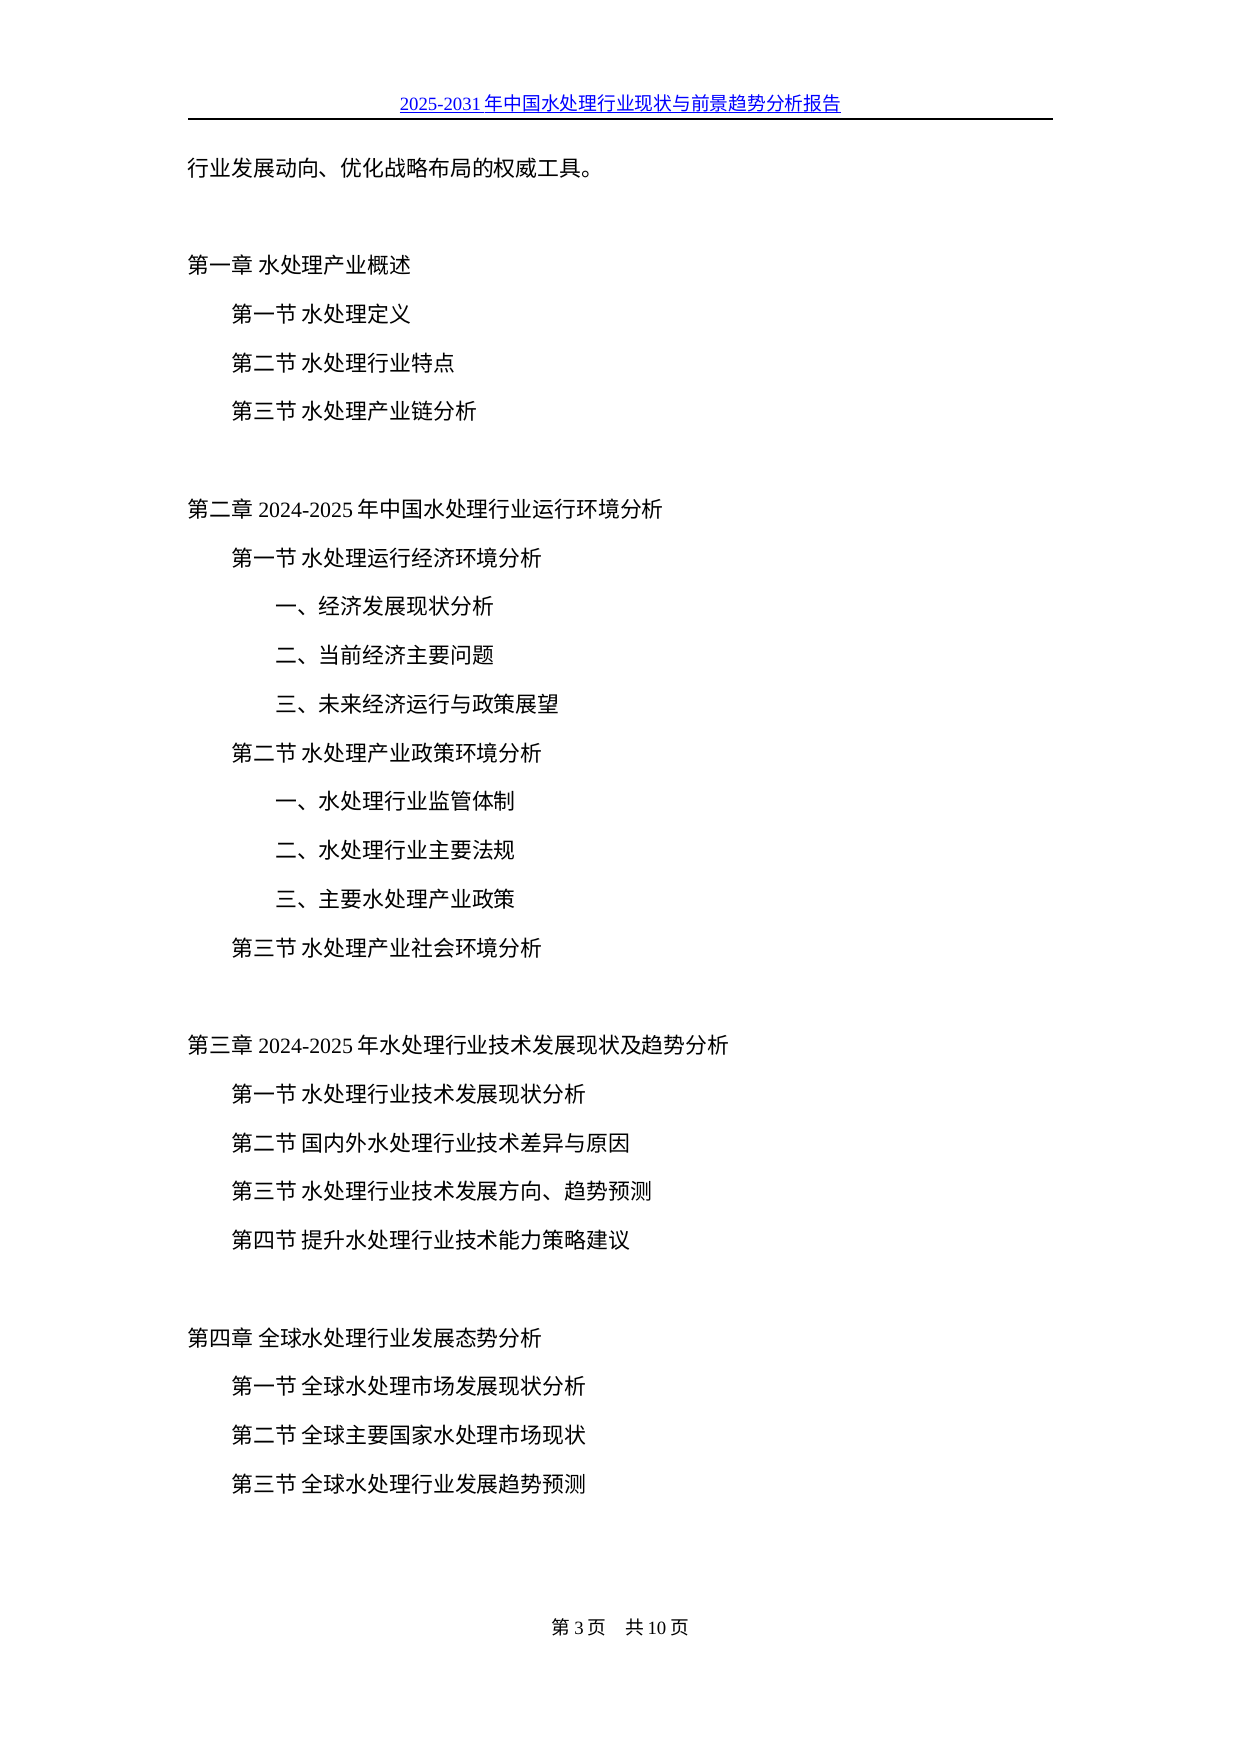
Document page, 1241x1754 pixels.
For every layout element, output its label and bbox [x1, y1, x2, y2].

text [187, 150, 1053, 1499]
